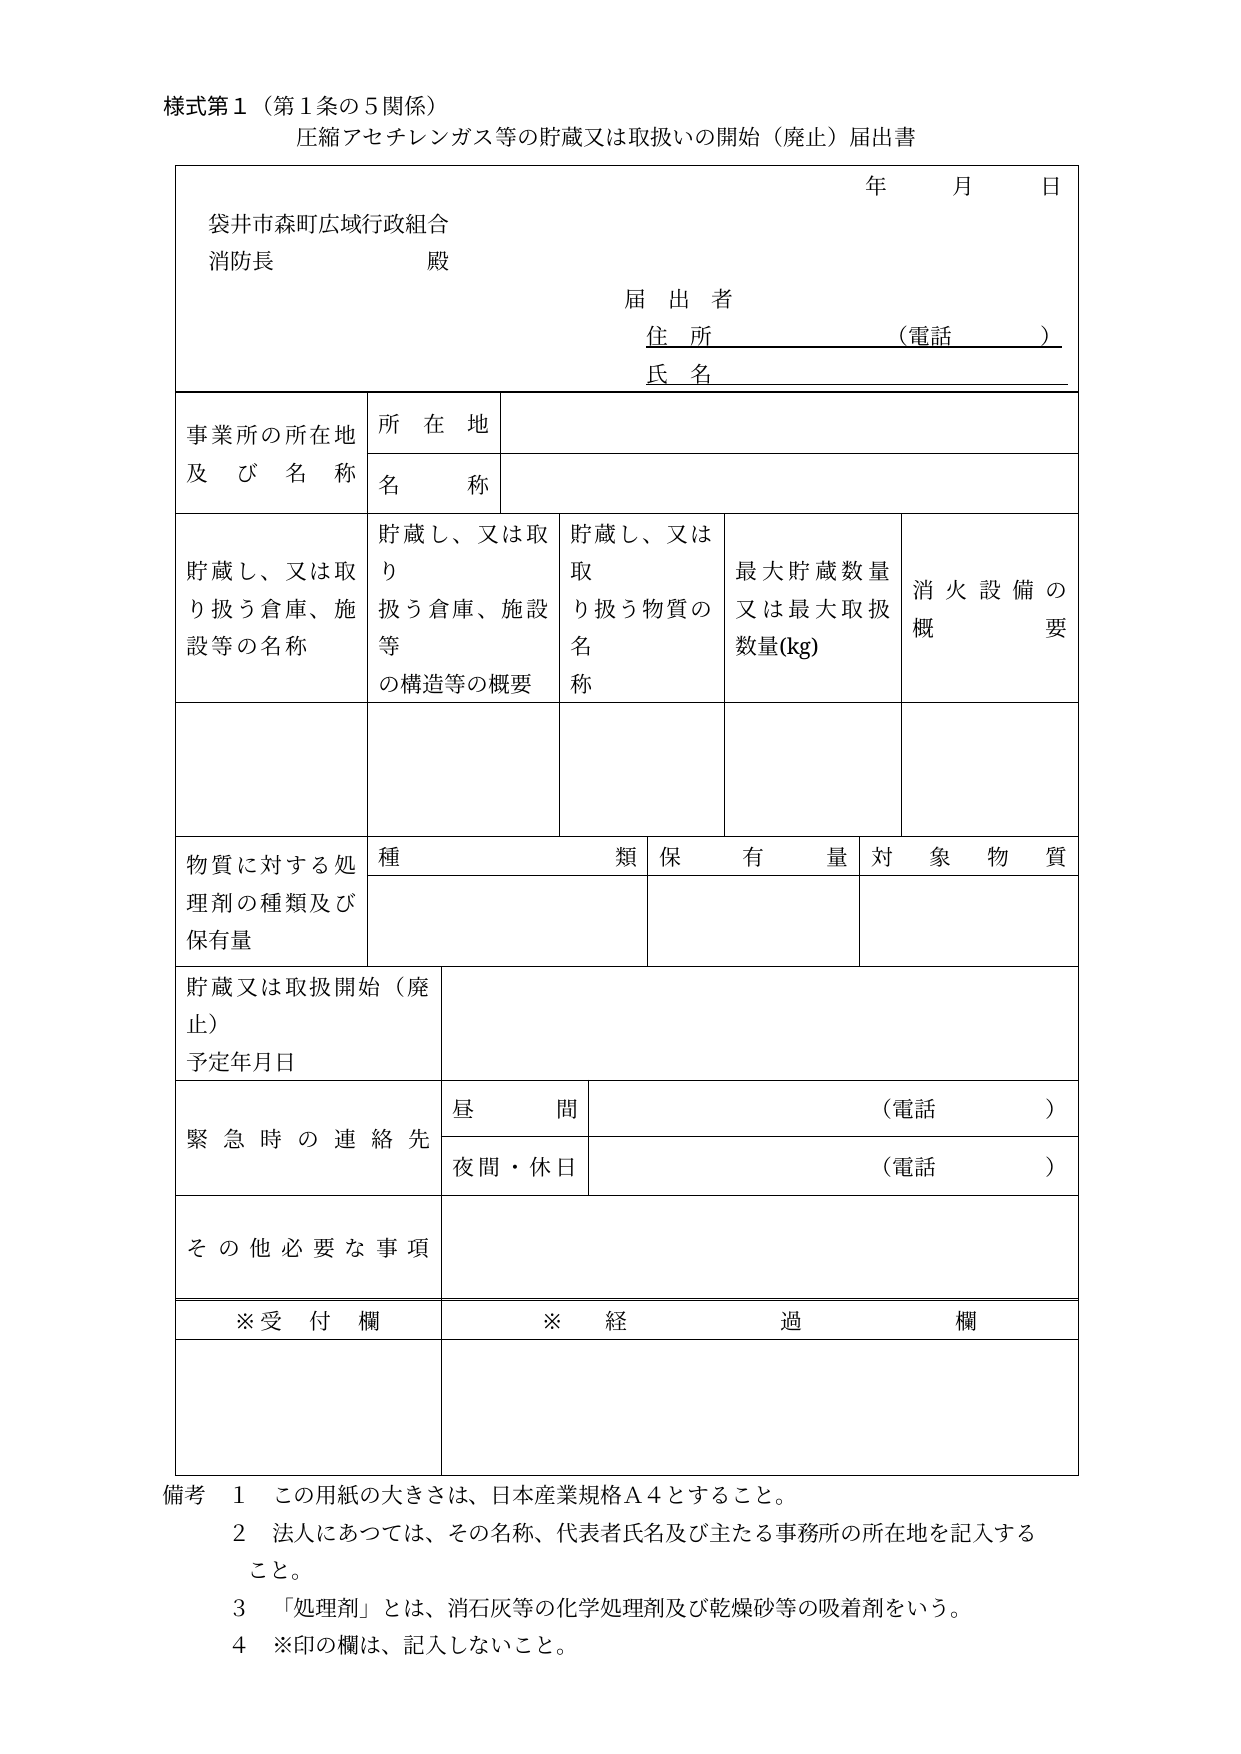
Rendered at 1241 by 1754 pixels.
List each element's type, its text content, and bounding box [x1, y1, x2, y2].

table_cell [368, 703, 559, 836]
table_cell [560, 703, 724, 836]
table_cell [176, 1340, 441, 1474]
text 備考 １ この用紙の大きさは、日本産業規格Ａ４とすること。 [75, 1476, 1165, 1513]
table_cell （電話 ） [589, 1081, 1078, 1136]
table_cell 名称 [368, 454, 500, 513]
table_cell [176, 703, 367, 836]
table_header 年 月 日 袋井市森町広域行政組合 消防長 殿 届 出 者 住 所 （電話 ） 氏 名 [176, 166, 1078, 391]
table_cell ※ 経 過 欄 [442, 1301, 1078, 1339]
table_cell [902, 703, 1078, 836]
table_cell [368, 876, 647, 966]
table_cell [648, 876, 859, 966]
table_cell 事業所の所在地 及び名称 [176, 393, 367, 513]
table_cell [725, 703, 901, 836]
table_cell 最大貯蔵数量 又は最大取扱 数量(kg) [725, 514, 901, 702]
text ４ ※印の欄は、記入しないこと。 [75, 1626, 1165, 1663]
table_cell 所在地 [368, 393, 500, 453]
text こと。 [246, 1551, 1165, 1588]
table_cell 保有量 [648, 837, 859, 875]
table_cell 対象物質 [860, 837, 1078, 875]
table_cell 種類 [368, 837, 647, 875]
table_cell [442, 967, 1078, 1079]
table_cell [442, 1196, 1078, 1298]
table_cell （電話 ） [589, 1137, 1078, 1195]
table_cell 緊急時の連絡先 [176, 1081, 441, 1195]
table_cell 貯蔵し、又は取 り扱う物質の名 称 [560, 514, 724, 702]
table_cell 昼間 [442, 1081, 588, 1136]
table_cell 物質に対する処 理剤の種類及び 保有量 [176, 837, 367, 966]
text ２ 法人にあつては、その名称、代表者氏名及び主たる事務所の所在地を記入する [75, 1513, 1165, 1551]
table_cell 貯蔵又は取扱開始（廃止） 予定年月日 [176, 967, 441, 1079]
table_cell 貯蔵し、又は取り 扱う倉庫、施設等 の構造等の概要 [368, 514, 559, 702]
table_cell [860, 876, 1078, 966]
table_cell 貯蔵し、又は取 り扱う倉庫、施 設等の名称 [176, 514, 367, 702]
table_cell その他必要な事項 [176, 1196, 441, 1298]
table_cell 消火設備の 概要 [902, 514, 1078, 702]
table_cell [501, 454, 1078, 513]
table_cell [501, 393, 1078, 453]
text ３ 「処理剤」とは、消石灰等の化学処理剤及び乾燥砂等の吸着剤をいう。 [75, 1588, 1165, 1626]
table_cell ※ 受 付 欄 [176, 1301, 441, 1339]
table_cell [442, 1340, 1078, 1474]
table_cell 夜間・休日 [442, 1137, 588, 1195]
